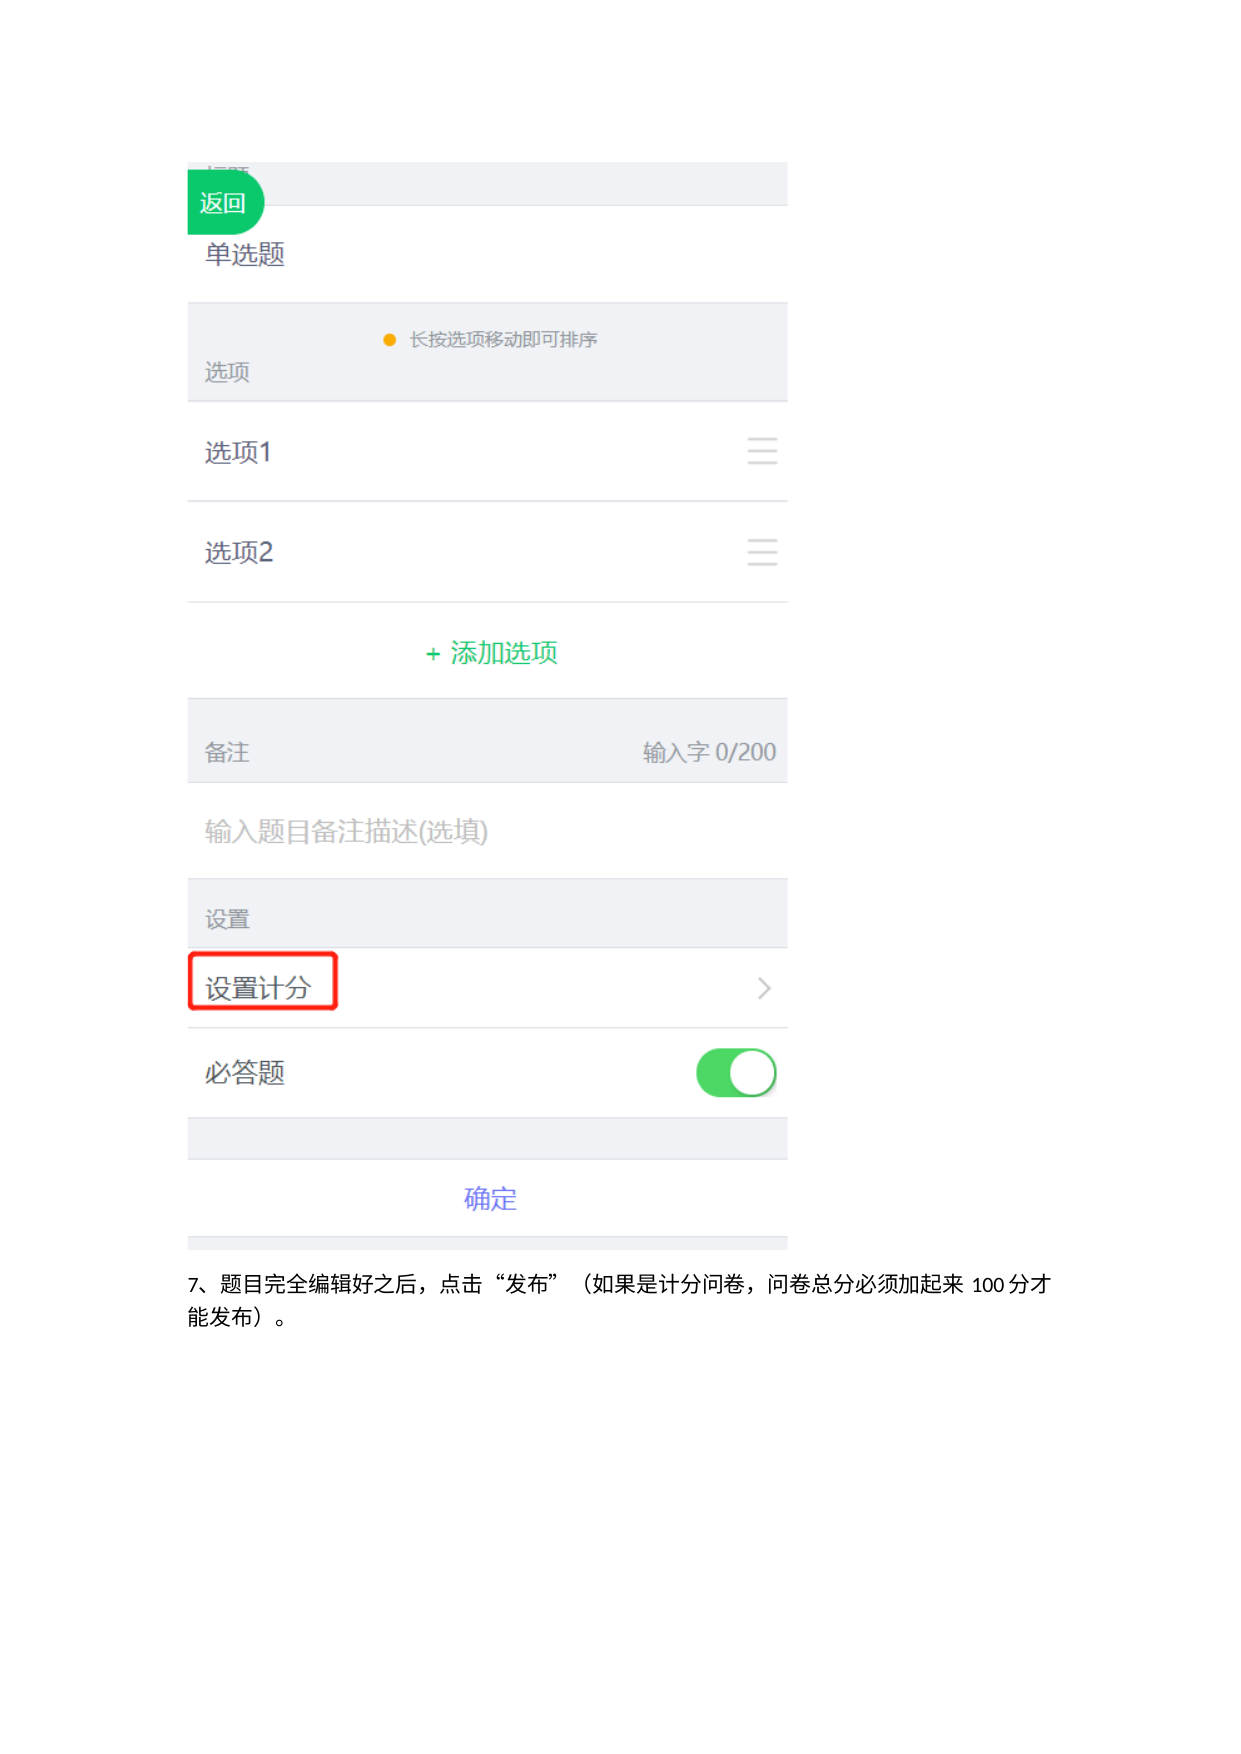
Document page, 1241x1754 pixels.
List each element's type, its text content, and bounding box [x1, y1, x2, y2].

text 7、题目完全编辑好之后，点击“发布”（如果是计分问卷，问卷总分必须加起来100分才能发布）。 [187, 1267, 1053, 1332]
picture [187, 162, 788, 1250]
